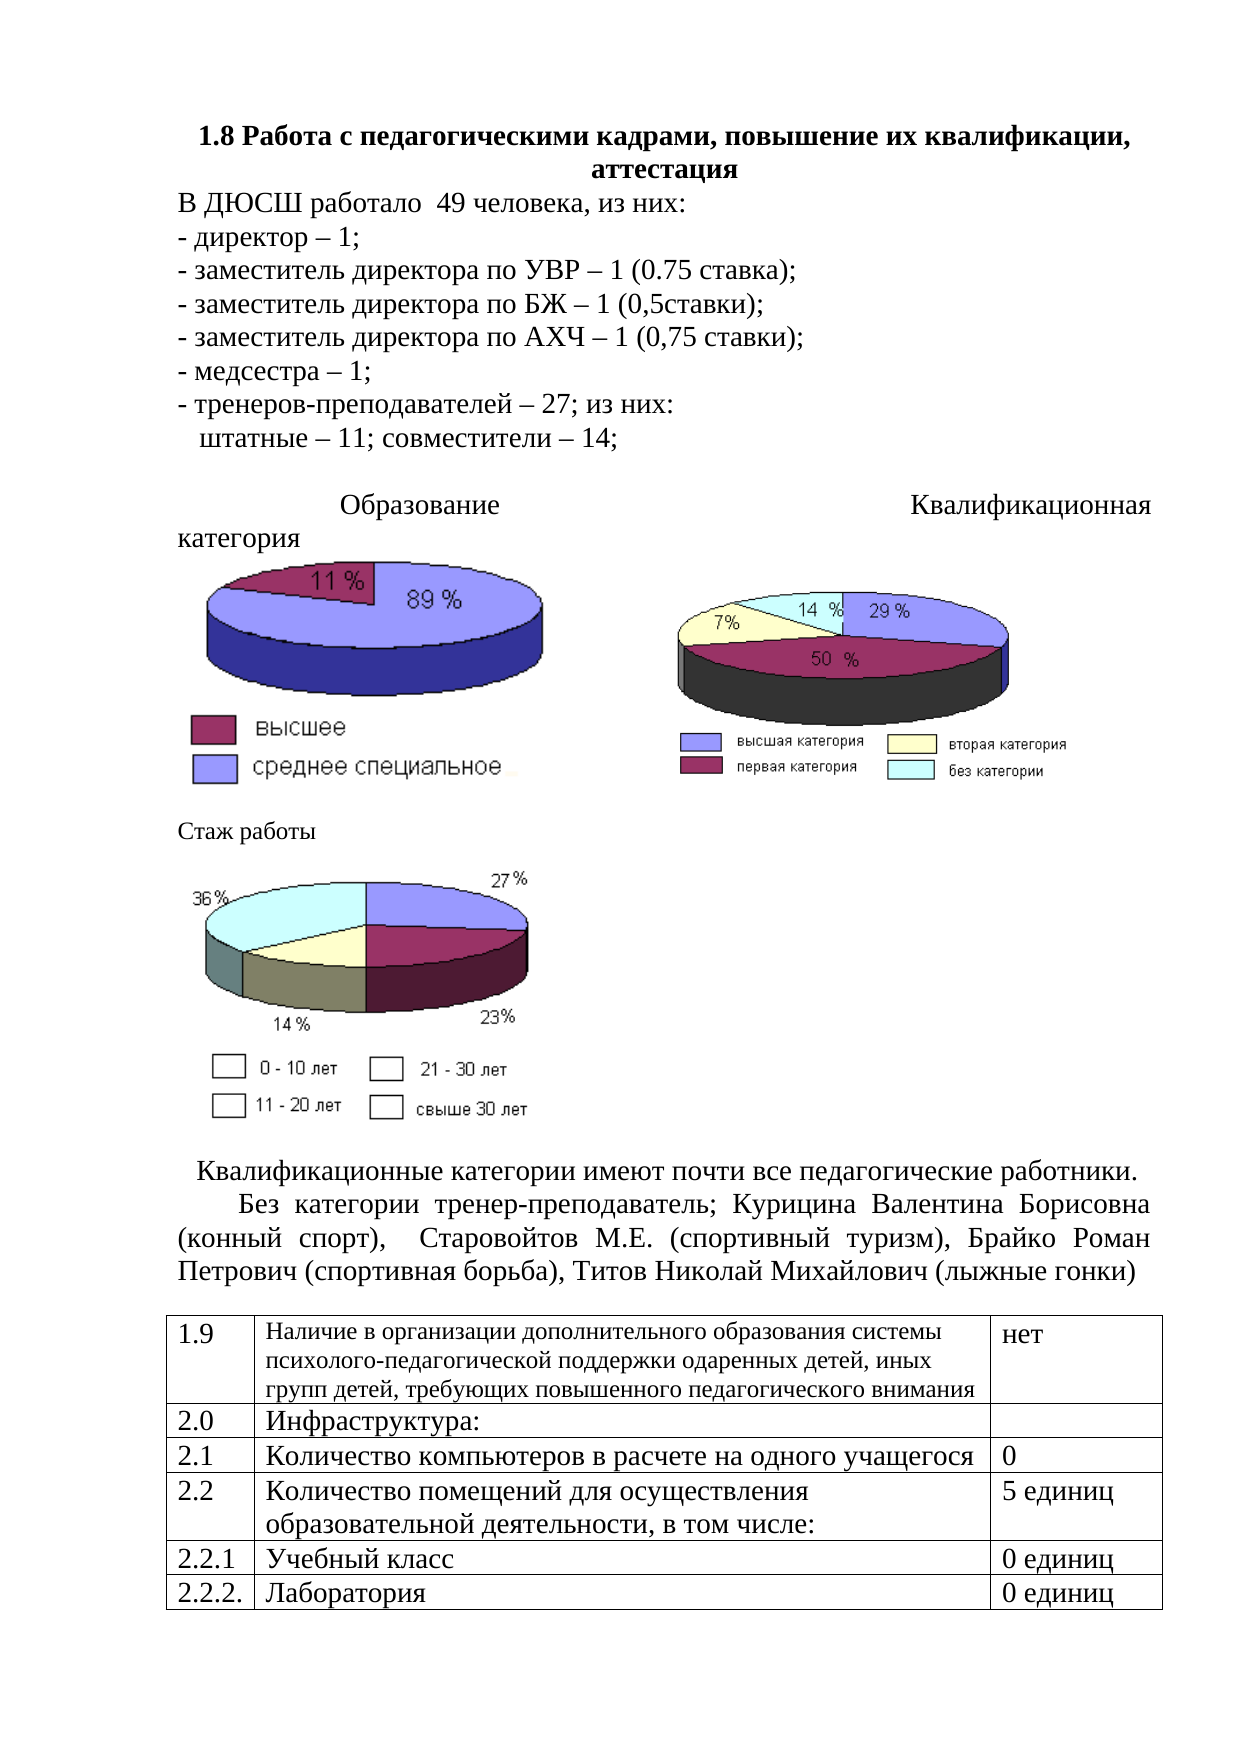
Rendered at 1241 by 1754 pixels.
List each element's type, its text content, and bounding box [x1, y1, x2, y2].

table_cell 2.2 [167, 1473, 254, 1540]
table_cell Учебный класс [255, 1541, 990, 1574]
table_cell Количество помещений для осуществления образовательной деятельности, в том числе: [255, 1473, 990, 1540]
text - заместитель директора по УВР – 1 (0.75 ставка); [177, 252, 1152, 286]
text Образование Квалификационная категория [177, 487, 1152, 554]
table_cell Лаборатория [255, 1575, 990, 1609]
text - медсестра – 1; [177, 353, 1152, 386]
text штатные – 11; совместители – 14; [177, 420, 1152, 453]
text 1.8 Работа с педагогическими кадрами, повышение их квалификации, аттестация [177, 118, 1152, 185]
text Без категории тренер-преподаватель; Курицина Валентина Борисовна (конный спорт), Старовойтов М.Е. (спортивный туризм), Брайко Роман Петрович (спортивная борьба), Титов Николай Михайлович (лыжные гонки) [177, 1186, 1152, 1287]
picture [657, 578, 1075, 789]
table_cell 2.2.1 [167, 1541, 254, 1574]
table_cell 0 единиц [991, 1575, 1162, 1609]
table_cell 0 единиц [991, 1541, 1162, 1574]
table_cell [991, 1404, 1162, 1437]
table_cell 5 единиц [991, 1473, 1162, 1540]
text - тренеров-преподавателей – 27; из них: [177, 386, 1152, 420]
table_header Наличие в организации дополнительного образования системы психолого-педагогической поддержки одаренных детей, иных групп детей, требующих повышенного педагогического внимания [255, 1316, 990, 1402]
text - директор – 1; [177, 219, 1152, 252]
table_cell Инфраструктура: [255, 1404, 990, 1437]
table_cell 2.1 [167, 1438, 254, 1472]
table_cell 2.2.2. [167, 1575, 254, 1609]
table_cell 0 [991, 1438, 1162, 1472]
table_cell Количество компьютеров в расчете на одного учащегося [255, 1438, 990, 1472]
text Стаж работы [177, 816, 1152, 845]
text Квалификационные категории имеют почти все педагогические работники. [177, 1153, 1152, 1186]
picture [177, 554, 570, 789]
table_cell 2.0 [167, 1404, 254, 1437]
picture [177, 845, 553, 1125]
text - заместитель директора по АХЧ – 1 (0,75 ставки); [177, 319, 1152, 353]
text - заместитель директора по БЖ – 1 (0,5ставки); [177, 286, 1152, 319]
table_header нет [991, 1316, 1162, 1402]
text В ДЮСШ работало 49 человека, из них: [177, 185, 1152, 219]
table_header 1.9 [167, 1316, 254, 1402]
